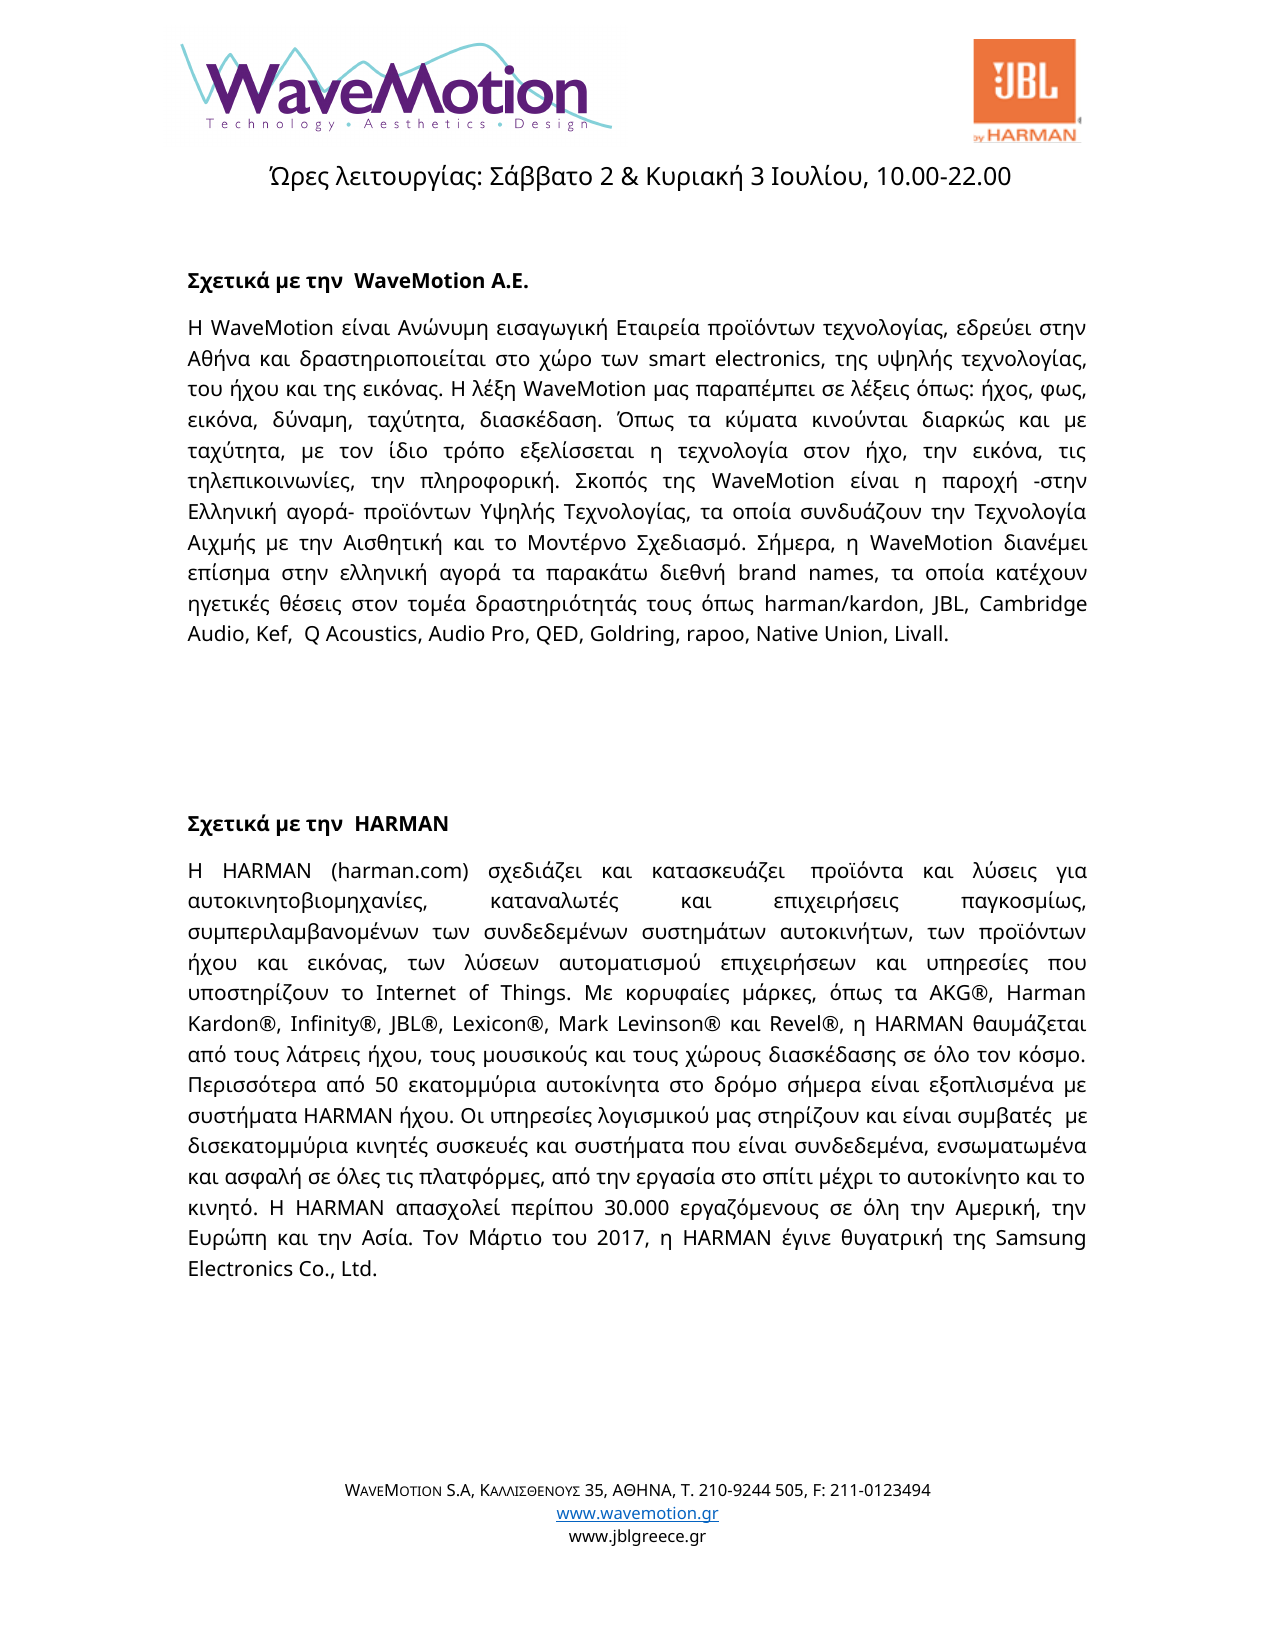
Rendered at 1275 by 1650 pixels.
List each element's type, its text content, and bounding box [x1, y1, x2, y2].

text Σχετικά με την WaveMotion Α.Ε. [187, 266, 1087, 294]
picture [972, 39, 1081, 142]
text Σχετικά με την HARMAN [187, 809, 1087, 837]
picture [162, 25, 628, 147]
text Η HARMAN (harman.com) σχεδιάζει και κατασκευάζει προϊόντα και λύσεις για αυτοκινητοβιομηχανίες, καταναλωτές και επιχειρήσεις παγκοσμίως, συμπεριλαμβανομένων των συνδεδεμένων συστημάτων αυτοκινήτων, των προϊόντων ήχου και εικόνας, των λύσεων αυτοματισμού επιχειρήσεων και υπηρεσίες που υποστηρίζουν το Internet of Things. Με κορυφαίες μάρκες, όπως τα AKG®, Harman Kardon®, Infinity®, JBL®, Lexicon®, Mark Levinson® και Revel®, η HARMAN θαυμάζεται από τους λάτρεις ήχου, τους μουσικούς και τους χώρους διασκέδασης σε όλο τον κόσμο. Περισσότερα από 50 εκατομμύρια αυτοκίνητα στο δρόμο σήμερα είναι εξοπλισμένα με συστήματα HARMAN ήχου. Οι υπηρεσίες λογισμικού μας στηρίζουν και είναι συμβατές με δισεκατομμύρια κινητές συσκευές και συστήματα που είναι συνδεδεμένα, ενσωματωμένα και ασφαλή σε όλες τις πλατφόρμες, από την εργασία στο σπίτι μέχρι το αυτοκίνητο και το κινητό. Η HARMAN απασχολεί περίπου 30.000 εργαζόμενους σε όλη την Αμερική, την Ευρώπη και την Ασία. Τον Μάρτιο του 2017, η HARMAN έγινε θυγατρική της Samsung Electronics Co., Ltd. [187, 856, 1087, 1282]
text H WaveMotion είναι Ανώνυμη εισαγωγική Εταιρεία προϊόντων τεχνολογίας, εδρεύει στην Αθήνα και δραστηριοποιείται στο χώρο των smart electronics, της υψηλής τεχνολογίας, του ήχου και της εικόνας. H λέξη WaveMotion μας παραπέμπει σε λέξεις όπως: ήχος, φως, εικόνα, δύναμη, ταχύτητα, διασκέδαση. Όπως τα κύματα κινούνται διαρκώς και με ταχύτητα, με τον ίδιο τρόπο εξελίσσεται η τεχνολογία στον ήχο, την εικόνα, τις τηλεπικοινωνίες, την πληροφορική. Σκοπός της WaveMotion είναι η παροχή -στην Ελληνική αγορά- προϊόντων Υψηλής Τεχνολογίας, τα οποία συνδυάζουν την Τεχνολογία Αιχμής με την Αισθητική και το Μοντέρνο Σχεδιασμό. Σήμερα, η WaveMotion διανέμει επίσημα στην ελληνική αγορά τα παρακάτω διεθνή brand names, τα οποία κατέχουν ηγετικές θέσεις στον τομέα δραστηριότητάς τους όπως harman/kardon, JBL, Cambridge Audio, Kef, Q Acoustics, Audio Pro, QED, Goldring, rapoo, Νative Union, Livall. [187, 313, 1087, 648]
text Ώρες λειτουργίας: Σάββατο 2 & Κυριακή 3 Ιουλίου, 10.00-22.00 [187, 159, 1087, 193]
